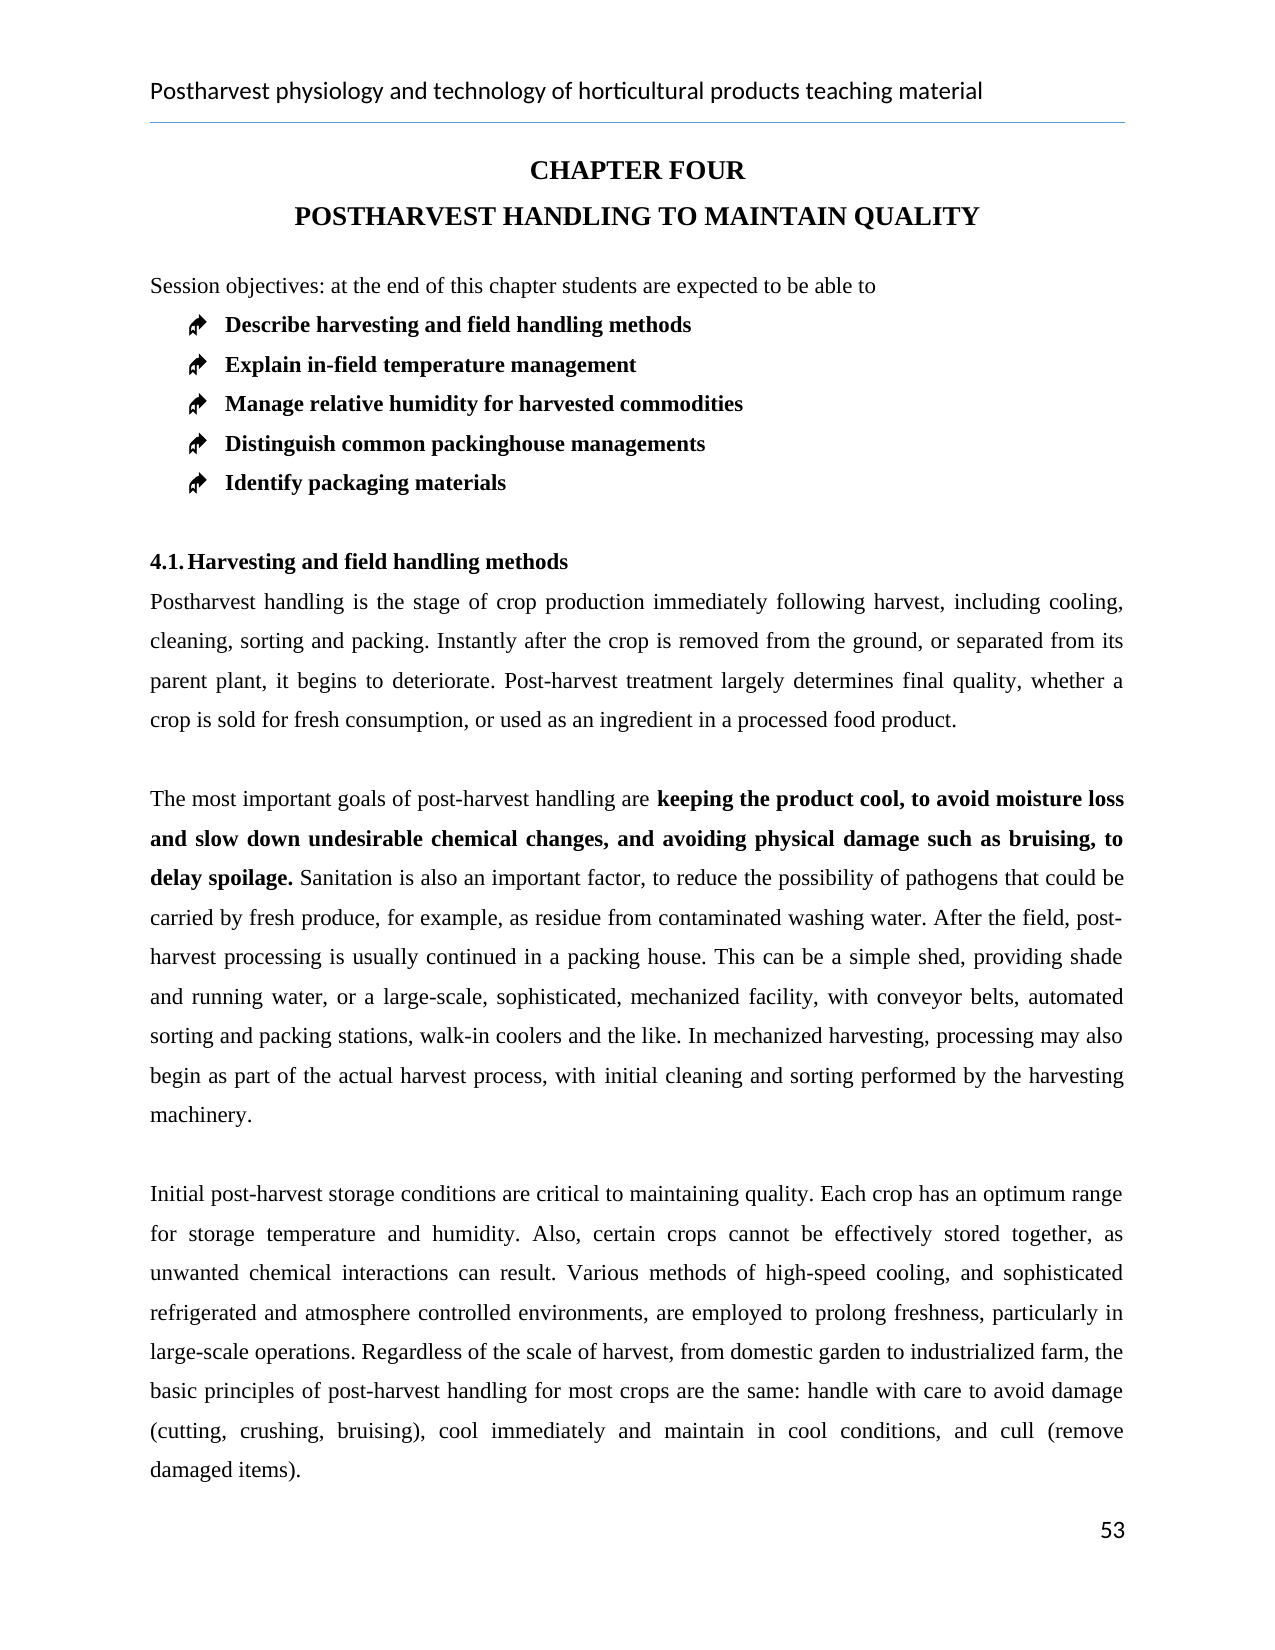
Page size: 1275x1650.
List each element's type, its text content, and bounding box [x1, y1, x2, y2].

list Describe harvesting and field handling methods [187, 312, 1125, 338]
text Session objectives: at the end of this chapter students are expected to be able to [150, 272, 1125, 298]
text POSTHARVEST HANDLING TO MAINTAIN QUALITY [150, 200, 1125, 232]
list Manage relative humidity for harvested commodities [187, 391, 1125, 417]
list Harvesting and field handling methods [150, 548, 1125, 575]
text CHAPTER FOUR [150, 154, 1125, 185]
list Explain in-field temperature management [187, 351, 1125, 377]
text The most important goals of post-harvest handling are keeping the product cool, to avoid moisture loss and slow down undesirable chemical changes, and avoiding physical damage such as bruising, to delay spoilage. Sanitation is also an important factor, to reduce the possibility of pathogens that could be carried by fresh produce, for example, as residue from contaminated washing water. After the field, post-harvest processing is usually continued in a packing house. This can be a simple shed, providing shade and running water, or a large-scale, sophisticated, mechanized facility, with conveyor belts, automated sorting and packing stations, walk-in coolers and the like. In mechanized harvesting, processing may also begin as part of the actual harvest process, with initial cleaning and sorting performed by the harvesting machinery. [150, 785, 1125, 1127]
text Initial post-harvest storage conditions are critical to maintaining quality. Each crop has an optimum range for storage temperature and humidity. Also, certain crops cannot be effectively stored together, as unwanted chemical interactions can result. Various methods of high-speed cooling, and sophisticated refrigerated and atmosphere controlled environments, are employed to prolong freshness, particularly in large-scale operations. Regardless of the scale of harvest, from domestic garden to industrialized farm, the basic principles of post-harvest handling for most crops are the same: handle with care to avoid damage (cutting, crushing, bruising), cool immediately and maintain in cool conditions, and cull (remove damaged items). [150, 1180, 1125, 1483]
list Distinguish common packinghouse managements [187, 430, 1125, 456]
text Postharvest handling is the stage of crop production immediately following harvest, including cooling, cleaning, sorting and packing. Instantly after the crop is removed from the ground, or separated from its parent plant, it begins to deteriorate. Post-harvest treatment largely determines final quality, whether a crop is sold for fresh consumption, or used as an ingredient in a processed food product. [150, 588, 1125, 733]
list Identify packaging materials [187, 469, 1125, 496]
